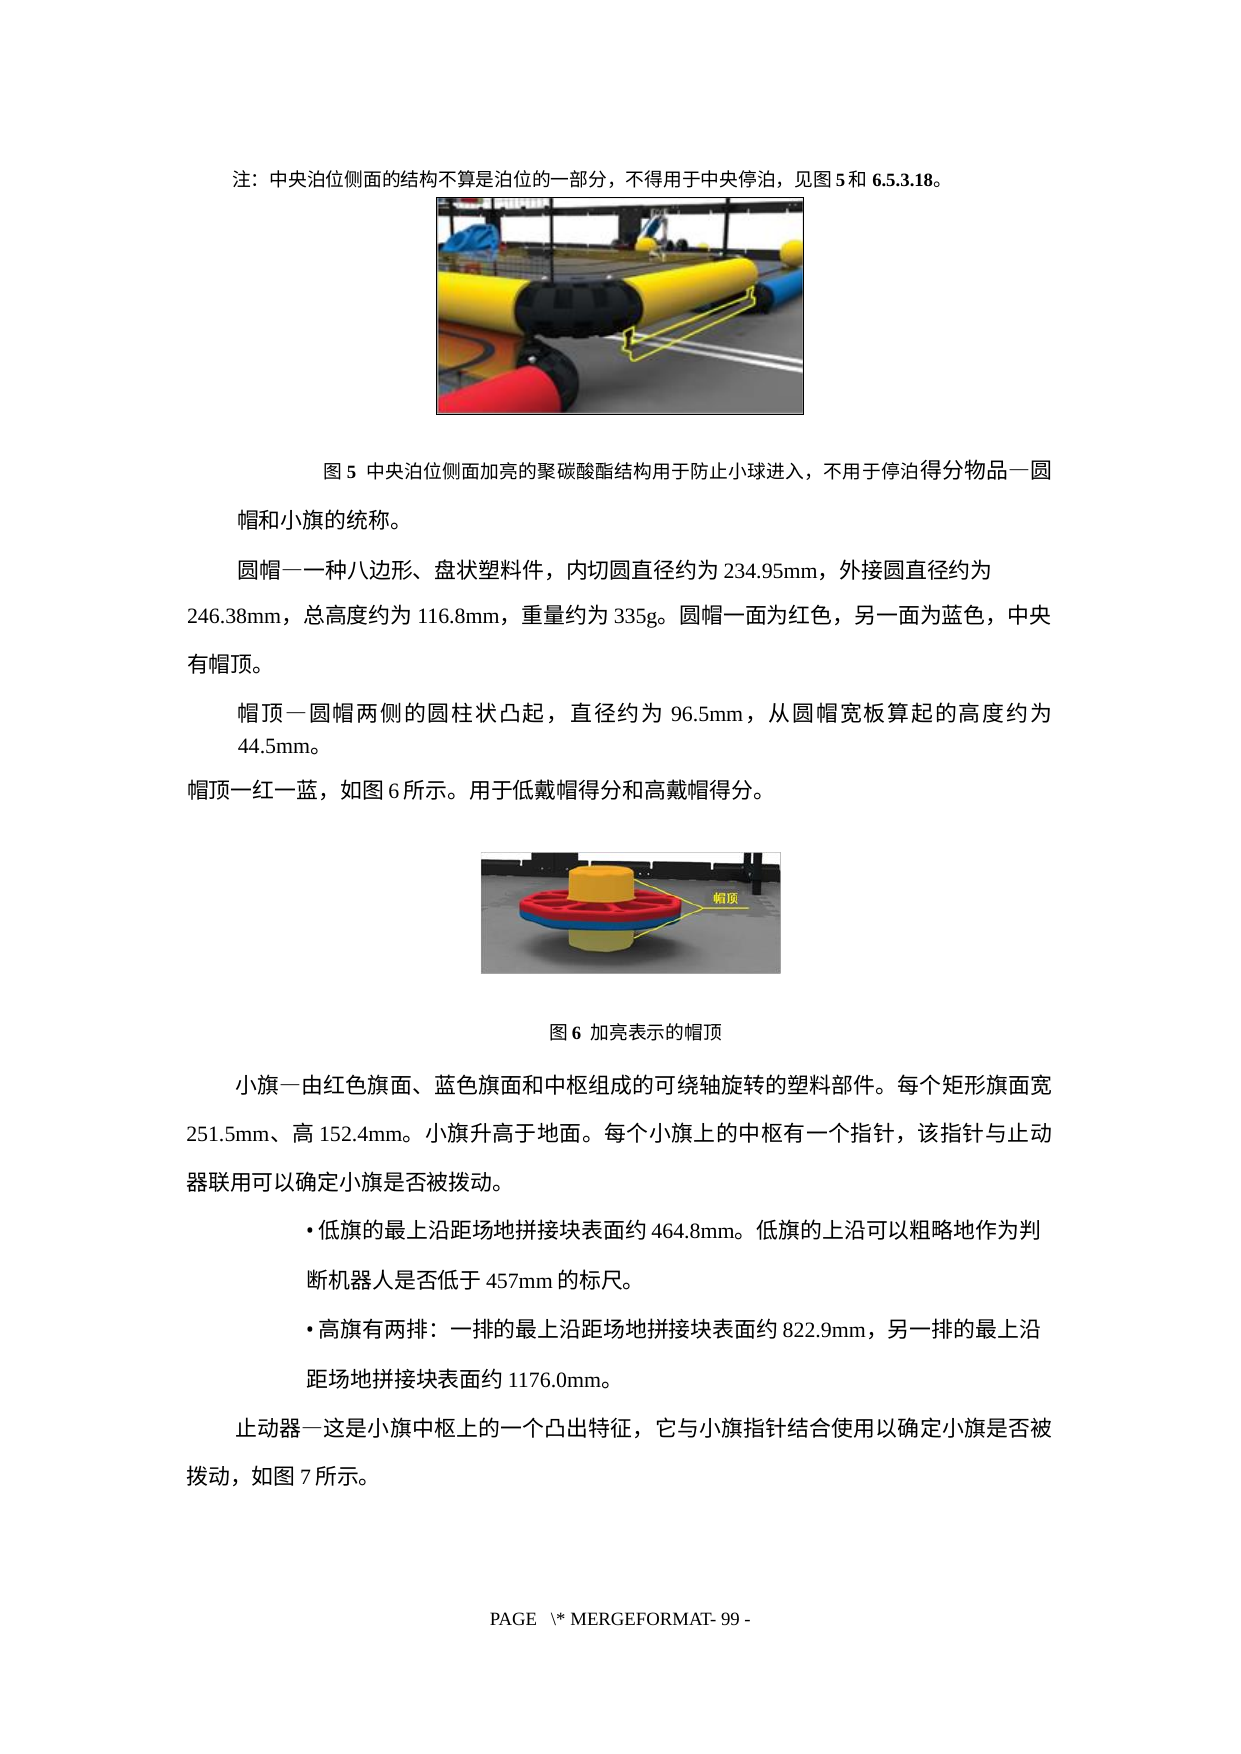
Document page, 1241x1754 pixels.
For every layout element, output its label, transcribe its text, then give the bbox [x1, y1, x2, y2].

text 帽顶—圆帽两侧的圆柱状凸起，直径约为96.5mm，从圆帽宽板算起的高度约为44.5mm。 [238, 695, 1053, 760]
text 246.38mm，总高度约为116.8mm，重量约为335g。圆帽一面为红色，另一面为蓝色，中央有帽顶。 [187, 598, 1053, 679]
text 圆帽—一种八边形、盘状塑料件，内切圆直径约为234.95mm，外接圆直径约为 [238, 552, 1053, 585]
text 小旗—由红色旗面、蓝色旗面和中枢组成的可绕轴旋转的塑料部件。每个矩形旗面宽 251.5mm、高152.4mm。小旗升高于地面。每个小旗上的中枢有一个指针，该指针与止动器联用可以确定小旗是否被拨动。 [186, 1067, 1053, 1197]
text 注：中央泊位侧面的结构不算是泊位的一部分，不得用于中央停泊，见图5和 6.5.3.18。 [232, 162, 1053, 194]
text 图5 中央泊位侧面加亮的聚碳酸酯结构用于防止小球进入，不用于停泊得分物品—圆帽和小旗的统称。 [237, 452, 1053, 535]
picture [437, 198, 803, 414]
list 高旗有两排：一排的最上沿距场地拼接块表面约822.9mm，另一排的最上沿距场地拼接块表面约1176.0mm。 [306, 1312, 1053, 1394]
text 止动器—这是小旗中枢上的一个凸出特征，它与小旗指针结合使用以确定小旗是否被拨动，如图7所示。 [186, 1411, 1053, 1491]
text 帽顶一红一蓝，如图6所示。用于低戴帽得分和高戴帽得分。 [187, 773, 1053, 806]
picture [480, 852, 781, 974]
text 图6 加亮表示的帽顶 [218, 1015, 1053, 1048]
list 低旗的最上沿距场地拼接块表面约464.8mm。低旗的上沿可以粗略地作为判断机器人是否低于457mm的标尺。 [306, 1213, 1053, 1295]
